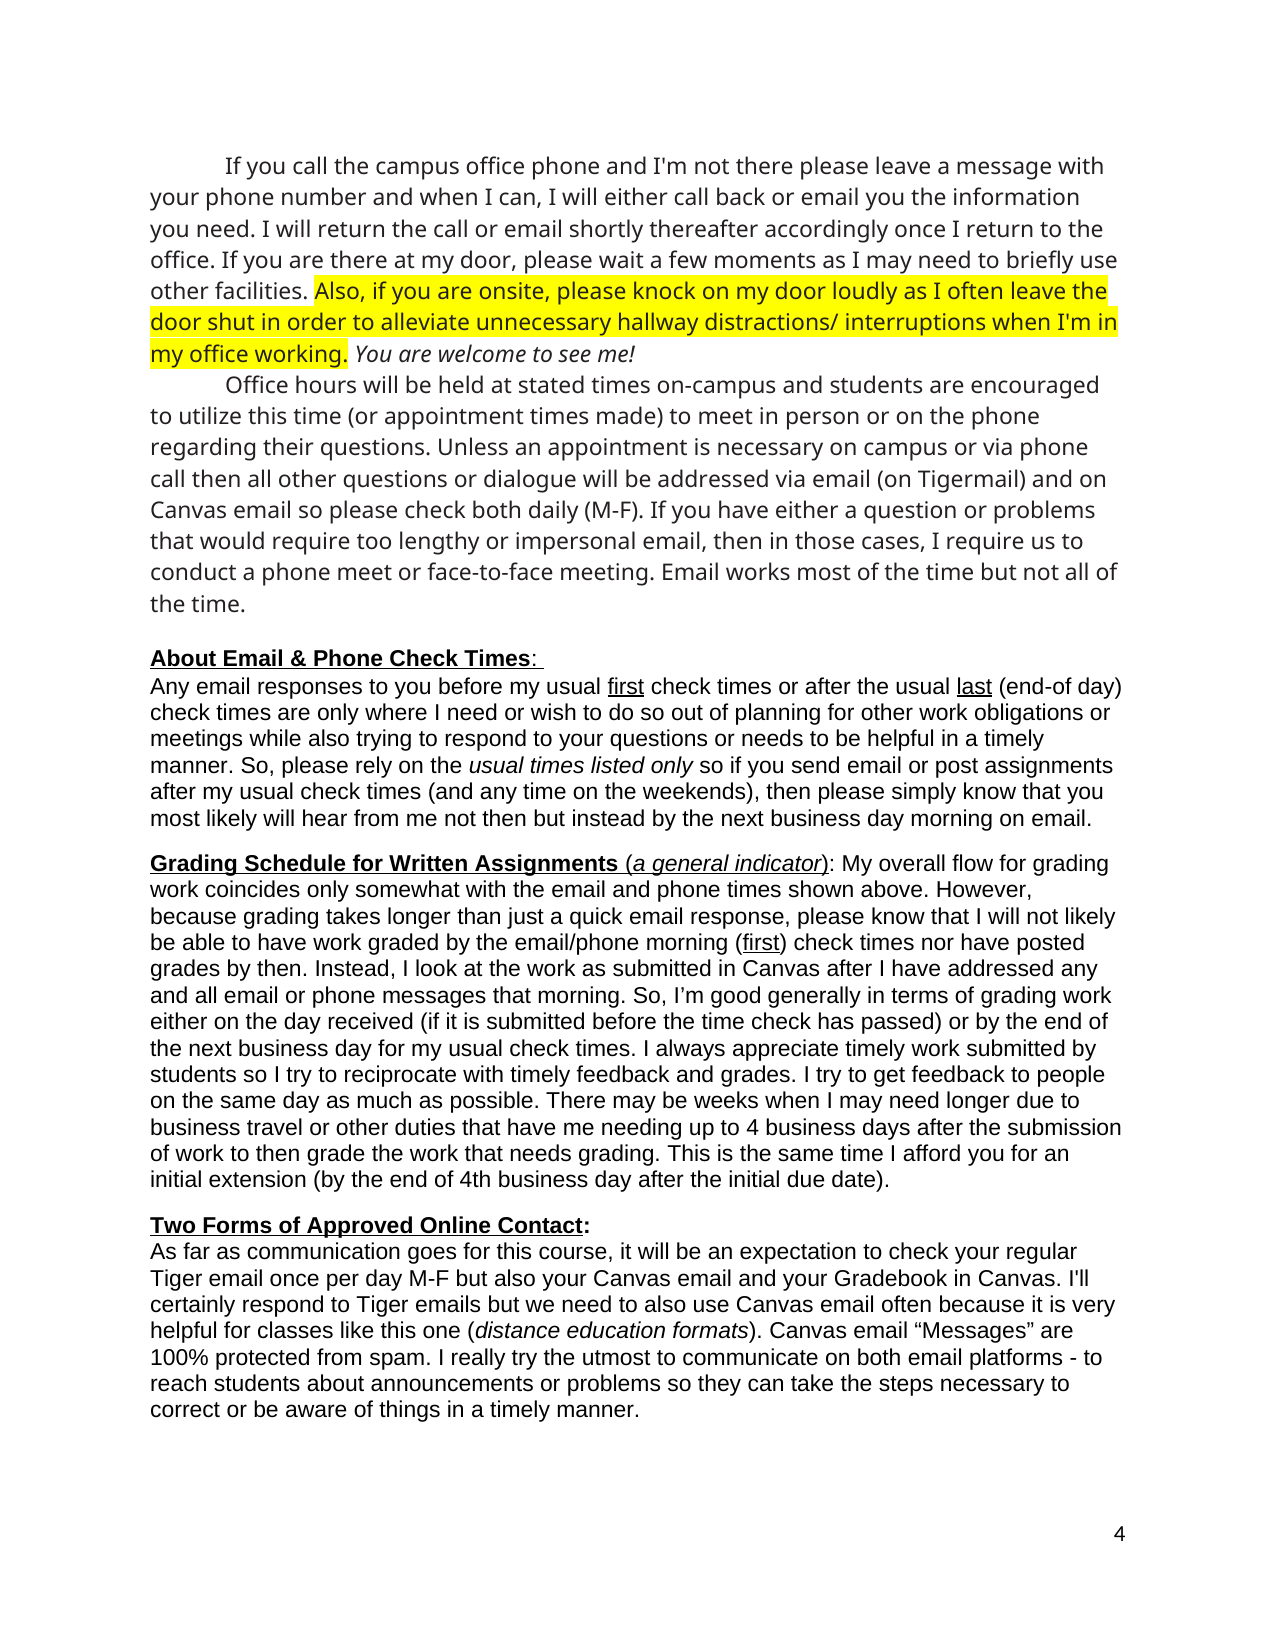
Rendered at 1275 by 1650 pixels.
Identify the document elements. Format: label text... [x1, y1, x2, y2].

text As far as communication goes for this course, it will be an expectation to check your regular Tiger email once per day M-F but also your Canvas email and your Gradebook in Canvas. I'll certainly respond to Tiger emails but we need to also use Canvas email often because it is very helpful for classes like this one (distance education formats). Canvas email “Messages” are 100% protected from spam. I really try the utmost to communicate on both email platforms - to reach students about announcements or problems so they can take the steps necessary to correct or be aware of things in a timely manner. [150, 1238, 1125, 1423]
text If you call the campus office phone and I'm not there please leave a message with your phone number and when I can, I will either call back or email you the information you need. I will return the call or email shortly thereafter accordingly once I return to the office. If you are there at my door, please wait a few moments as I may need to briefly use other facilities. Also, if you are onsite, please knock on my door loudly as I often leave the door shut in order to alleviate unnecessary hallway distractions/ interruptions when I'm in my office working. You are welcome to see me! [150, 150, 1125, 369]
text Any email responses to you before my usual first check times or after the usual last (end‐of day) check times are only where I need or wish to do so out of planning for other work obligations or meetings while also trying to respond to your questions or needs to be helpful in a timely manner. So, please rely on the usual times listed only so if you send email or post assignments after my usual check times (and any time on the weekends), then please simply know that you most likely will hear from me not then but instead by the next business day morning on email. [150, 671, 1125, 831]
text Office hours will be held at stated times on-campus and students are encouraged to utilize this time (or appointment times made) to meet in person or on the phone regarding their questions. Unless an appointment is necessary on campus or via phone call then all other questions or dialogue will be addressed via email (on Tigermail) and on Canvas email so please check both daily (M-F). If you have either a question or problems that would require too lengthy or impersonal email, then in those cases, I require us to conduct a phone meet or face-to-face meeting. Email works most of the time but not all of the time. [150, 369, 1125, 619]
text Grading Schedule for Written Assignments (a general indicator): My overall flow for grading work coincides only somewhat with the email and phone times shown above. However, because grading takes longer than just a quick email response, please know that I will not likely be able to have work graded by the email/phone morning (first) check times nor have posted grades by then. Instead, I look at the work as submitted in Canvas after I have addressed any and all email or phone messages that morning. So, I’m good generally in terms of grading work either on the day received (if it is submitted before the time check has passed) or by the end of the next business day for my usual check times. I always appreciate timely work submitted by students so I try to reciprocate with timely feedback and grades. I try to get feedback to people on the same day as much as possible. There may be weeks when I may need longer due to business travel or other duties that have me needing up to 4 business days after the submission of work to then grade the work that needs grading. This is the same time I afford you for an initial extension (by the end of 4th business day after the initial due date). [150, 850, 1125, 1193]
text About Email & Phone Check Times: [150, 645, 1125, 671]
text Two Forms of Approved Online Contact: [150, 1212, 1125, 1238]
